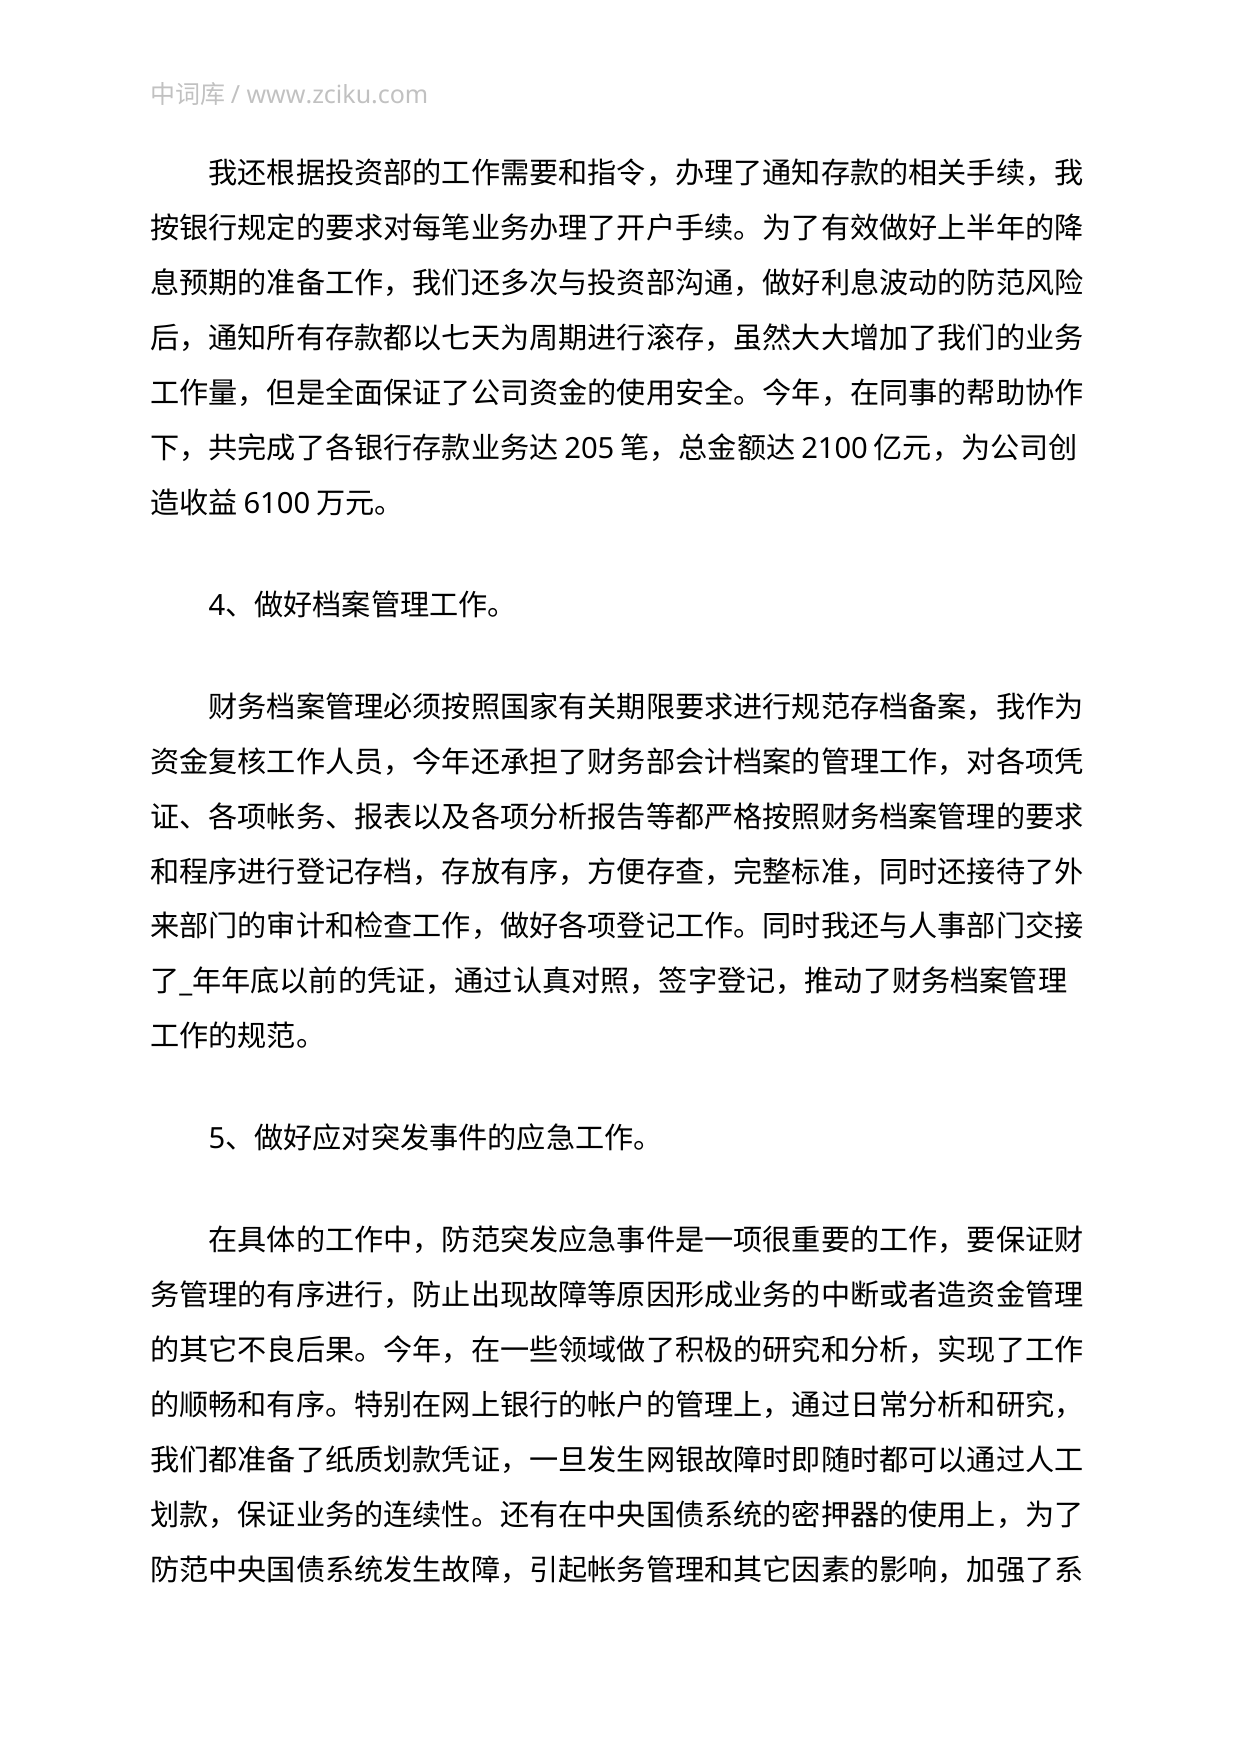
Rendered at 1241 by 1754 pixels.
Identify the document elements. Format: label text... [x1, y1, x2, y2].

text 4、做好档案管理工作。 [150, 581, 1090, 624]
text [150, 1217, 1090, 1588]
text 5、做好应对突发事件的应急工作。 [150, 1115, 1090, 1157]
text 我还根据投资部的工作需要和指令，办理了通知存款的相关手续，我按银行规定的要求对每笔业务办理了开户手续。为了有效做好上半年的降息预期的准备工作，我们还多次与投资部沟通，做好利息波动的防范风险后，通知所有存款都以七天为周期进行滚存，虽然大大增加了我们的业务工作量，但是全面保证了公司资金的使用安全。今年，在同事的帮助协作下，共完成了各银行存款业务达205笔，总金额达2100亿元，为公司创造收益6100万元。 [150, 150, 1090, 522]
text 财务档案管理必须按照国家有关期限要求进行规范存档备案，我作为资金复核工作人员，今年还承担了财务部会计档案的管理工作，对各项凭证、各项帐务、报表以及各项分析报告等都严格按照财务档案管理的要求和程序进行登记存档，存放有序，方便存查，完整标准，同时还接待了外来部门的审计和检查工作，做好各项登记工作。同时我还与人事部门交接了_年年底以前的凭证，通过认真对照，签字登记，推动了财务档案管理工作的规范。 [150, 683, 1090, 1055]
